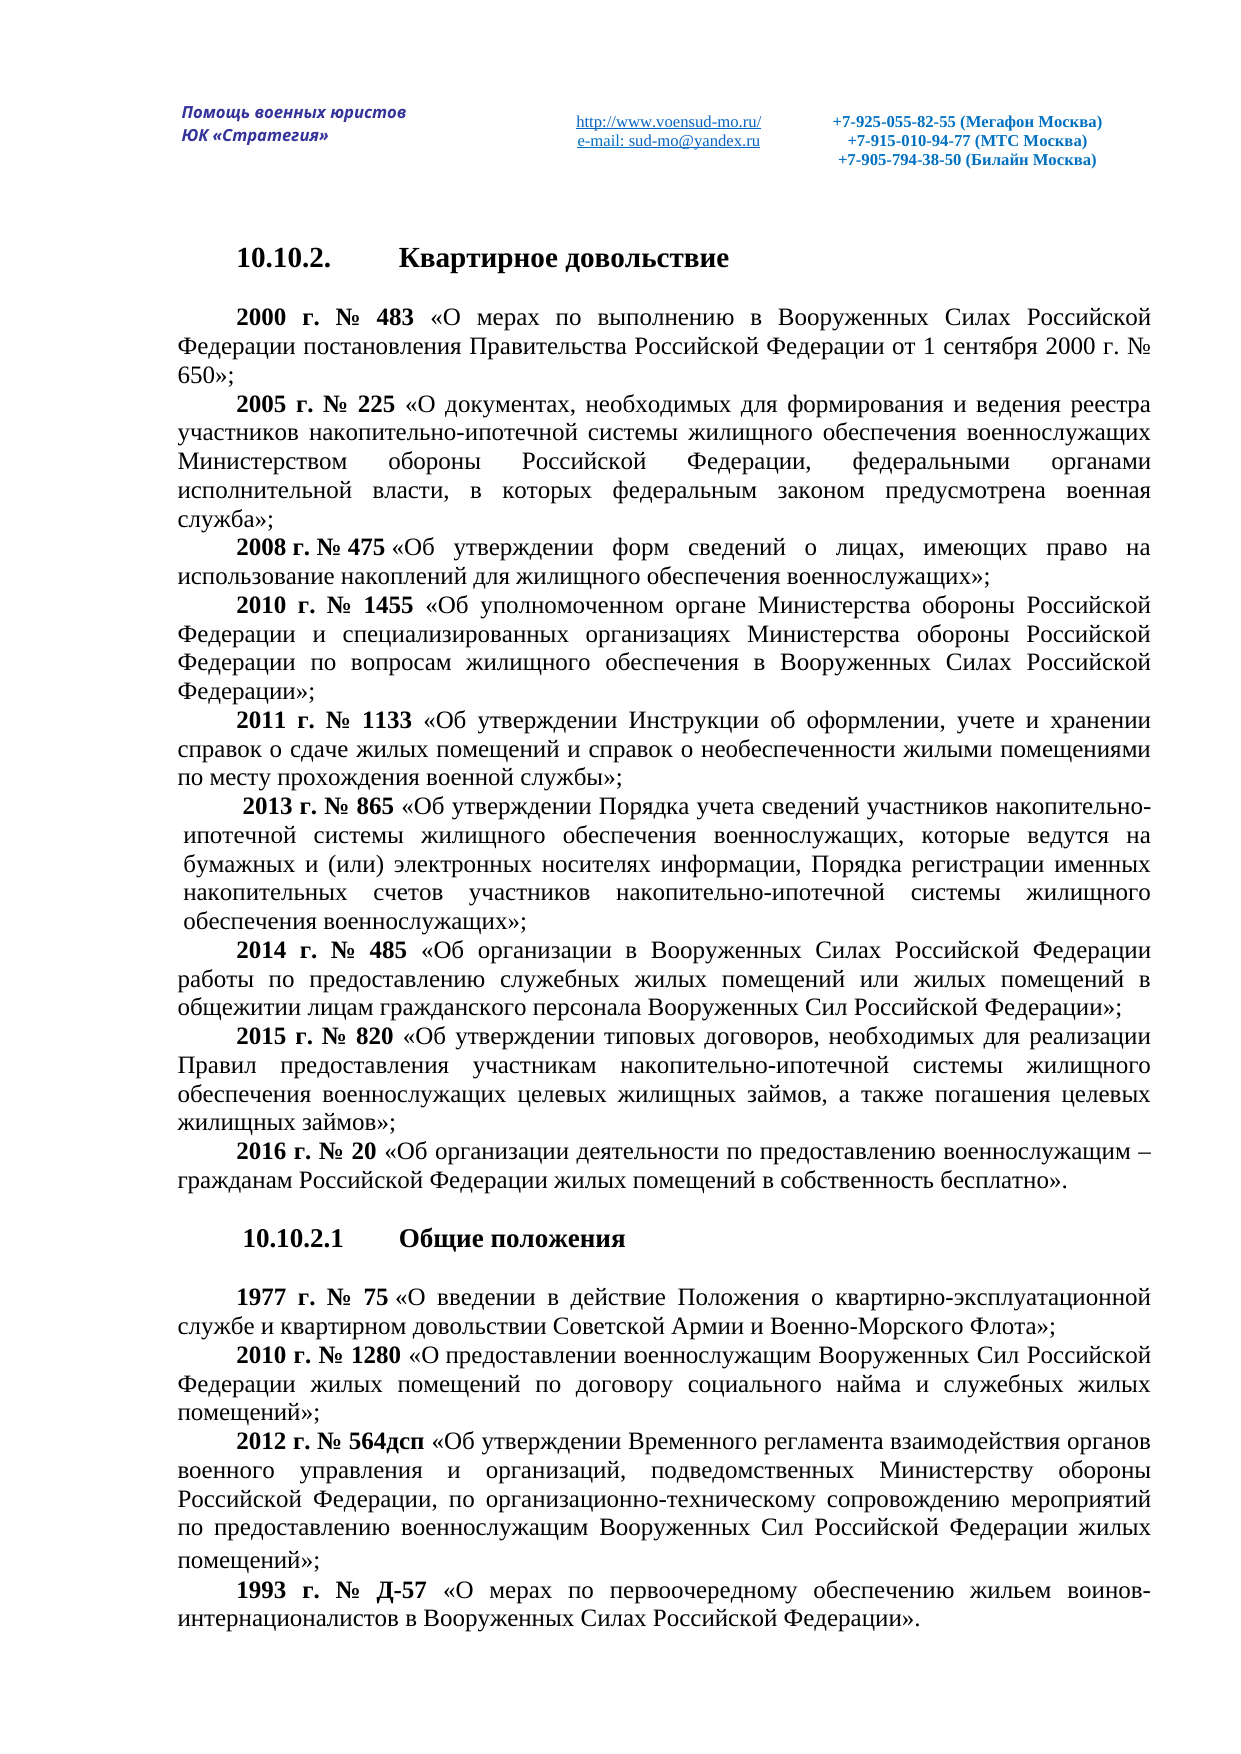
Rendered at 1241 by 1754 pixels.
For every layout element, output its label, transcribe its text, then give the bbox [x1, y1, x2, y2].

text . № 75 «О введении в действие Положения о квартирно-эксплуатационной службе и квартирном довольствии Советской Армии и Военно-Морского Флота»; [177, 1282, 1152, 1340]
text 2010 г. № 1280 «О предоставлении военнослужащим Вооруженных Сил Российской Федерации жилых помещений по договору социального найма и служебных жилых помещений»; [177, 1340, 1152, 1426]
text 2014 г. № 485 «Об организации в Вооруженных Силах Российской Федерации работы по предоставлению служебных жилых помещений или жилых помещений в общежитии лицам гражданского персонала Вооруженных Сил Российской Федерации»; [177, 935, 1152, 1021]
text 2015 г. № 820 «Об утверждении типовых договоров, необходимых для реализации Правил предоставления участникам накопительно-ипотечной системы жилищного обеспечения военнослужащих целевых жилищных займов, а также погашения целевых жилищных займов»; [177, 1021, 1152, 1136]
text . № 475 «Об утверждении форм сведений о лицах, имеющих право на использование накоплений для жилищного обеспечения военнослужащих»; [177, 532, 1152, 590]
text 2011 г. № 1133 «Об утверждении Инструкции об оформлении, учете и хранении справок о сдаче жилых помещений и справок о необеспеченности жилыми помещениями по месту прохождения военной службы»; [177, 705, 1152, 791]
text 10.10.2.1 Общие положения [183, 1222, 1152, 1254]
text 2016 г. № 20 «Об организации деятельности по предоставлению военнослужащим – гражданам Российской Федерации жилых помещений в собственность бесплатно». [177, 1136, 1152, 1194]
text . № 483 «О мерах по выполнению в Вооруженных Силах Российской Федерации постановления Правительства Российской Федерации от 1 сентября . № 650»; [177, 302, 1152, 389]
text 2013 г. № 865 «Об утверждении Порядка учета сведений участников накопительно-ипотечной системы жилищного обеспечения военнослужащих, которые ведутся на бумажных и (или) электронных носителях информации, Порядка регистрации именных накопительных счетов участников накопительно-ипотечной системы жилищного обеспечения военнослужащих»; [183, 791, 1152, 935]
text 2010 г. № 1455 «Об уполномоченном органе Министерства обороны Российской Федерации и специализированных организациях Министерства обороны Российской Федерации по вопросам жилищного обеспечения в Вооруженных Силах Российской Федерации»; [177, 590, 1152, 705]
text 1993 г. № Д-57 «О мерах по первоочередному обеспечению жильем воинов-интернационалистов в Вооруженных Силах Российской Федерации». [177, 1575, 1152, 1632]
text 10.10.2. Квартирное довольствие [177, 240, 1152, 274]
text 2012 г. № 564дсп «Об утверждении Временного регламента взаимодействия органов военного управления и организаций, подведомственных Министерству обороны Российской Федерации, по организационно-техническому сопровождению мероприятий по предоставлению военнослужащим Вооруженных Сил Российской Федерации жилых помещений»; [177, 1426, 1152, 1575]
text 2005 г. № 225 «О документах, необходимых для формирования и ведения реестра участников накопительно-ипотечной системы жилищного обеспечения военнослужащих Министерством обороны Российской Федерации, федеральными органами исполнительной власти, в которых федеральным законом предусмотрена военная служба»; [177, 389, 1152, 532]
